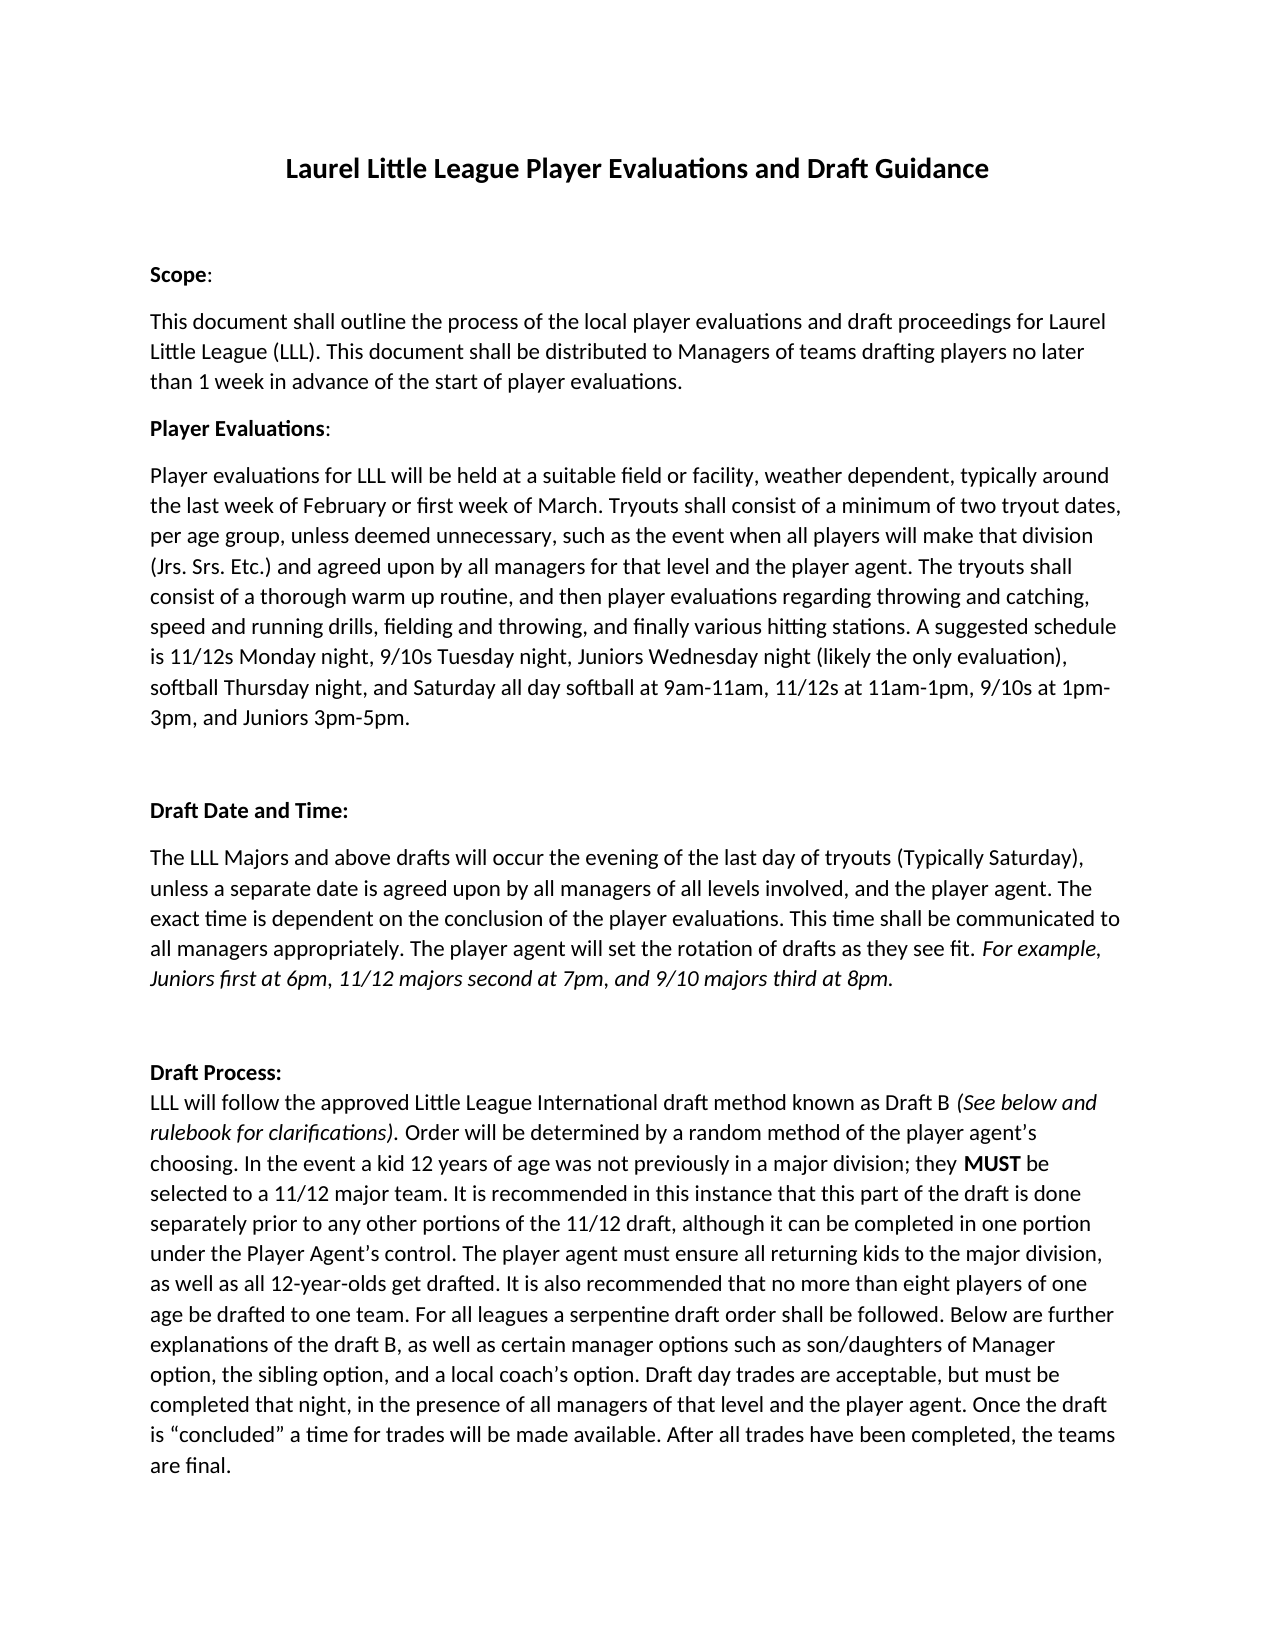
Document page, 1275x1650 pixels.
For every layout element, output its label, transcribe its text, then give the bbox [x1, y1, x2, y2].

text Player evaluations for LLL will be held at a suitable field or facility, weather dependent, typically around the last week of February or first week of March. Tryouts shall consist of a minimum of two tryout dates, per age group, unless deemed unnecessary, such as the event when all players will make that division (Jrs. Srs. Etc.) and agreed upon by all managers for that level and the player agent. The tryouts shall consist of a thorough warm up routine, and then player evaluations regarding throwing and catching, speed and running drills, fielding and throwing, and finally various hitting stations. A suggested schedule is 11/12s Monday night, 9/10s Tuesday night, Juniors Wednesday night (likely the only evaluation), softball Thursday night, and Saturday all day softball at 9am-11am, 11/12s at 11am-1pm, 9/10s at 1pm-3pm, and Juniors 3pm-5pm. [150, 461, 1125, 731]
text Laurel Little League Player Evaluations and Draft Guidance [150, 150, 1125, 186]
text The LLL Majors and above drafts will occur the evening of the last day of tryouts (Typically Saturday), unless a separate date is agreed upon by all managers of all levels involved, and the player agent. The exact time is dependent on the conclusion of the player evaluations. This time shall be communicated to all managers appropriately. The player agent will set the rotation of drafts as they see fit. For example, Juniors first at 6pm, 11/12 majors second at 7pm, and 9/10 majors third at 8pm. [150, 843, 1125, 992]
text Player Evaluations: [150, 414, 1125, 442]
text Draft Date and Time: [150, 797, 1125, 825]
text Scope: [150, 260, 1125, 288]
text Draft Process: LLL will follow the approved Little League International draft method known as Draft B (See below and rulebook for clarifications). Order will be determined by a random method of the player agent’s choosing. In the event a kid 12 years of age was not previously in a major division; they MUST be selected to a 11/12 major team. It is recommended in this instance that this part of the draft is done separately prior to any other portions of the 11/12 draft, although it can be completed in one portion under the Player Agent’s control. The player agent must ensure all returning kids to the major division, as well as all 12-year-olds get drafted. It is also recommended that no more than eight players of one age be drafted to one team. For all leagues a serpentine draft order shall be followed. Below are further explanations of the draft B, as well as certain manager options such as son/daughters of Manager option, the sibling option, and a local coach’s option. Draft day trades are acceptable, but must be completed that night, in the presence of all managers of that level and the player agent. Once the draft is “concluded” a time for trades will be made available. After all trades have been completed, the teams are final. [150, 1058, 1125, 1479]
text This document shall outline the process of the local player evaluations and draft proceedings for Laurel Little League (LLL). This document shall be distributed to Managers of teams drafting players no later than 1 week in advance of the start of player evaluations. [150, 307, 1125, 396]
